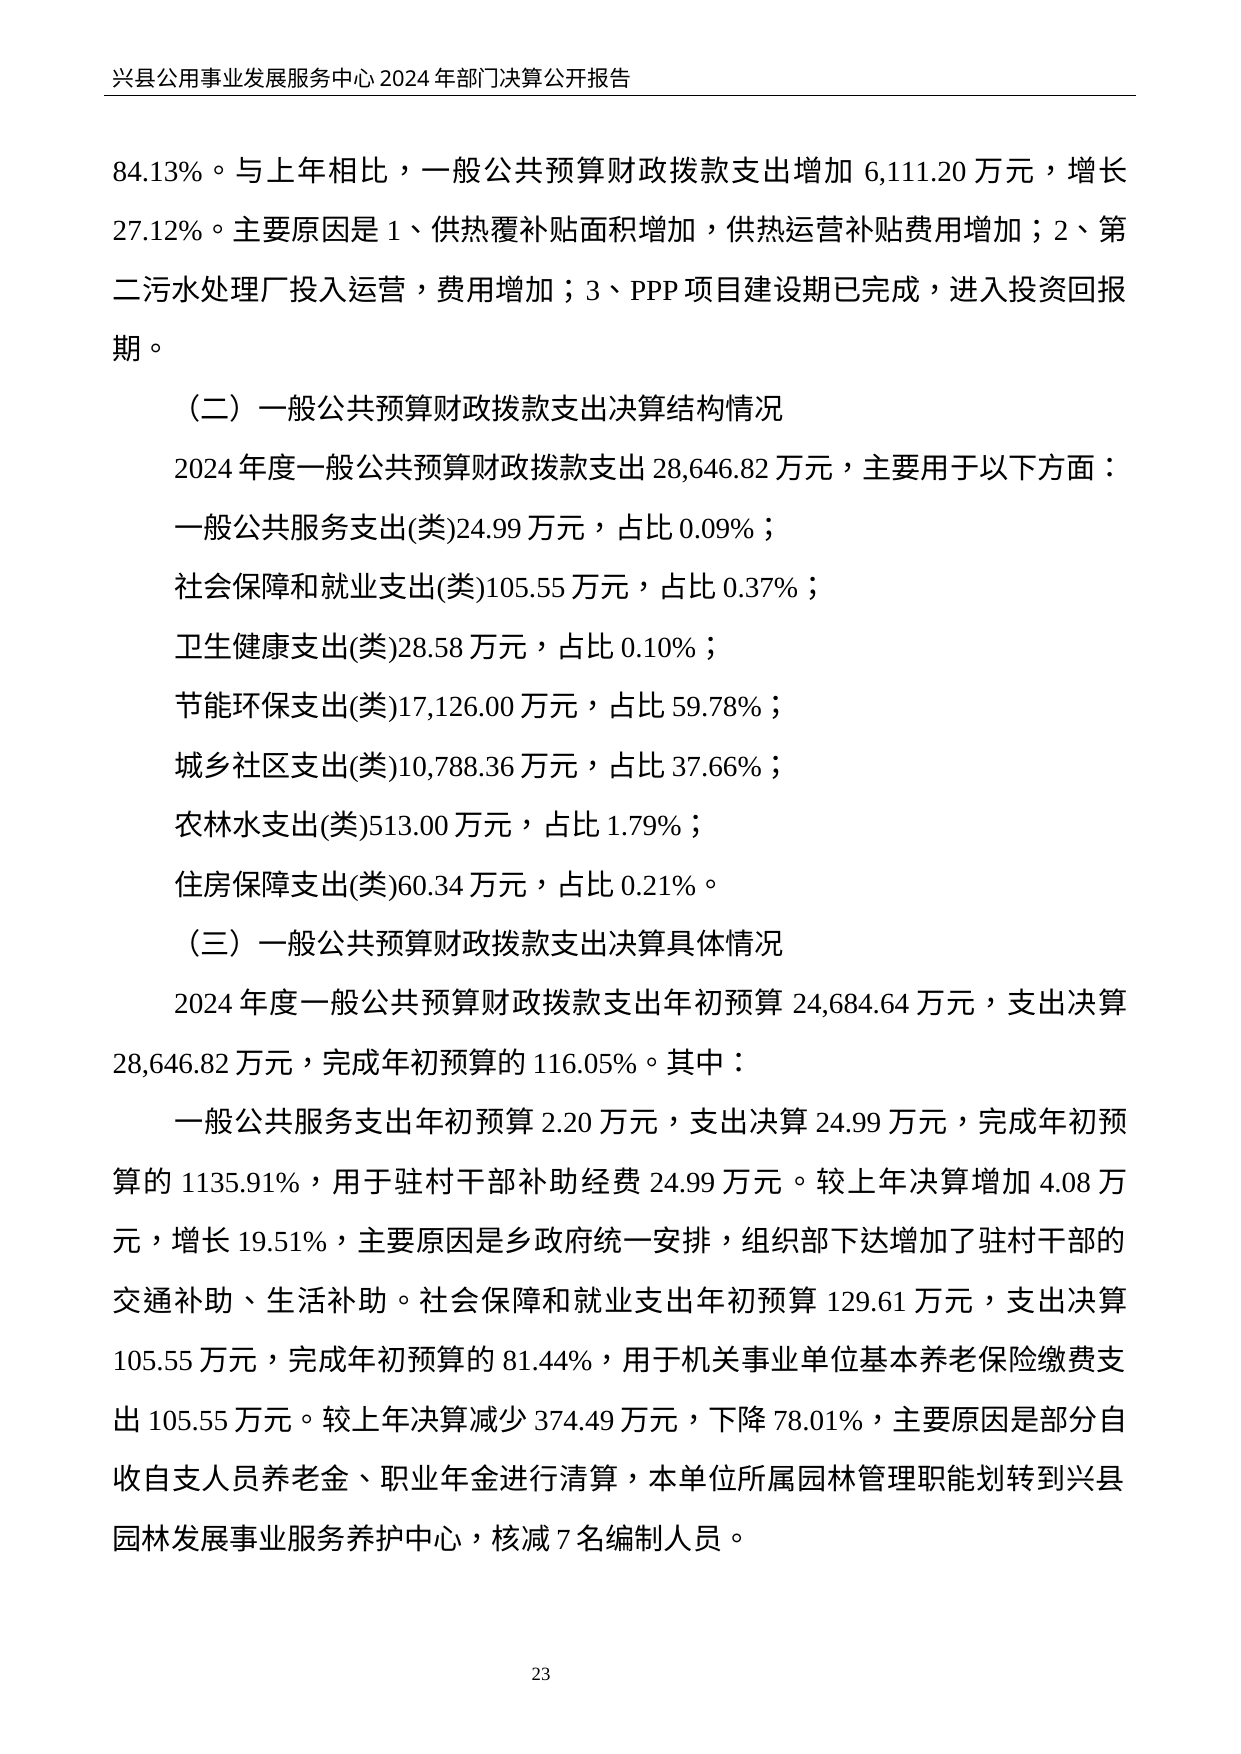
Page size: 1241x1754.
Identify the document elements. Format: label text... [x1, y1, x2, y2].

text 一般公共服务支出(类)24.99万元，占比0.09%； [112, 507, 1128, 547]
text 卫生健康支出(类)28.58万元，占比0.10%； [112, 626, 1128, 666]
text 城乡社区支出(类)10,788.36万元，占比37.66%； [112, 745, 1128, 784]
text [112, 150, 1128, 368]
text 一般公共服务支出年初预算2.20万元，支出决算24.99万元，完成年初预算的1135.91%，用于驻村干部补助经费24.99万元。较上年决算增加4.08万元，增长19.51%，主要原因是乡政府统一安排，组织部下达增加了驻村干部的交通补助、生活补助。社会保障和就业支出年初预算129.61万元，支出决算105.55万元，完成年初预算的81.44%，用于机关事业单位基本养老保险缴费支出105.55万元。较上年决算减少374.49万元，下降78.01%，主要原因是部分自收自支人员养老金、职业年金进行清算，本单位所属园林管理职能划转到兴县园林发展事业服务养护中心，核减7名编制人员。 [112, 1102, 1128, 1558]
text 住房保障支出(类)60.34万元，占比0.21%。 [112, 864, 1128, 903]
subtitle （三）一般公共预算财政拨款支出决算具体情况 [112, 923, 1128, 963]
subtitle （二）一般公共预算财政拨款支出决算结构情况 [112, 388, 1128, 428]
text 2024年度一般公共预算财政拨款支出28,646.82万元，主要用于以下方面： [112, 447, 1128, 487]
text 社会保障和就业支出(类)105.55万元，占比0.37%； [112, 566, 1128, 606]
text 节能环保支出(类)17,126.00万元，占比59.78%； [112, 685, 1128, 725]
text 农林水支出(类)513.00万元，占比1.79%； [112, 804, 1128, 844]
text 2024年度一般公共预算财政拨款支出年初预算24,684.64万元，支出决算28,646.82万元，完成年初预算的116.05%。其中： [112, 983, 1128, 1082]
